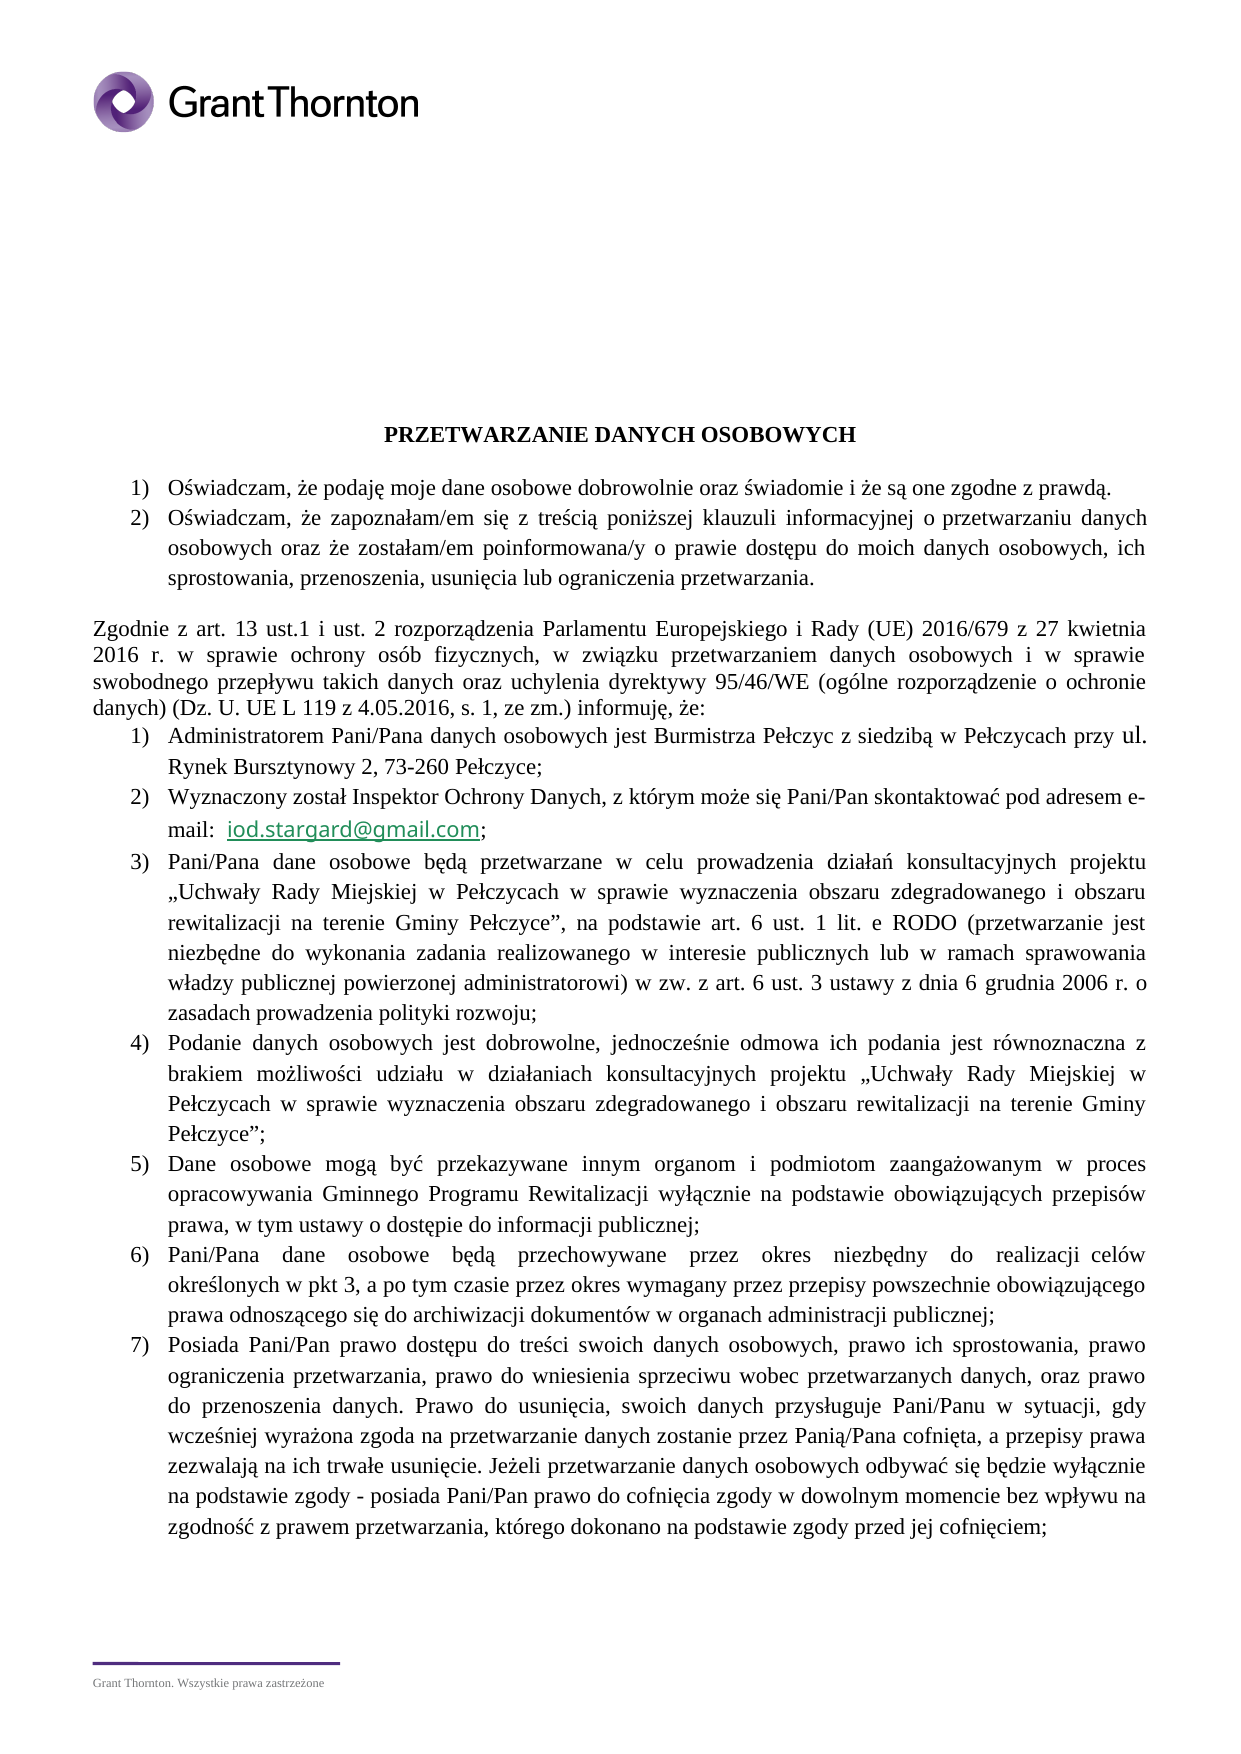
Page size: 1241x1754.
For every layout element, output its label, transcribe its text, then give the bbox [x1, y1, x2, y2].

list Dane osobowe mogą być przekazywane innym organom i podmiotom zaangażowanym w proces opracowywania Gminnego Programu Rewitalizacji wyłącznie na podstawie obowiązujących przepisów prawa, w tym ustawy o dostępie do informacji publicznej; [130, 1150, 1147, 1237]
picture [92, 70, 427, 174]
list Pani/Pana dane osobowe będą przechowywane przez okres niezbędny do realizacji celów określonych w pkt 3, a po tym czasie przez okres wymagany przez przepisy powszechnie obowiązującego prawa odnoszącego się do archiwizacji dokumentów w organach administracji publicznej; [130, 1241, 1147, 1328]
list Podanie danych osobowych jest dobrowolne, jednocześnie odmowa ich podania jest równoznaczna z brakiem możliwości udziału w działaniach konsultacyjnych projektu „Uchwały Rady Miejskiej w Pełczycach w sprawie wyznaczenia obszaru zdegradowanego i obszaru rewitalizacji na terenie Gminy Pełczyce”; [130, 1029, 1147, 1146]
list Oświadczam, że podaję moje dane osobowe dobrowolnie oraz świadomie i że są one zgodne z prawdą. [130, 473, 1147, 500]
list Posiada Pani/Pan prawo dostępu do treści swoich danych osobowych, prawo ich sprostowania, prawo ograniczenia przetwarzania, prawo do wniesienia sprzeciwu wobec przetwarzanych danych, oraz prawo do przenoszenia danych. Prawo do usunięcia, swoich danych przysługuje Pani/Panu w sytuacji, gdy wcześniej wyrażona zgoda na przetwarzanie danych zostanie przez Panią/Pana cofnięta, a przepisy prawa zezwalają na ich trwałe usunięcie. Jeżeli przetwarzanie danych osobowych odbywać się będzie wyłącznie na podstawie zgody - posiada Pani/Pan prawo do cofnięcia zgody w dowolnym momencie bez wpływu na zgodność z prawem przetwarzania, którego dokonano na podstawie zgody przed jej cofnięciem; [130, 1332, 1147, 1539]
list Wyznaczony został Inspektor Ochrony Danych, z którym może się Pani/Pan skontaktować pod adresem e-mail: iod.stargard@gmail.com; [130, 783, 1147, 844]
text Zgodnie z art. 13 ust.1 i ust. 2 rozporządzenia Parlamentu Europejskiego i Rady (UE) 2016/679 z 27 kwietnia 2016 r. w sprawie ochrony osób fizycznych, w związku przetwarzaniem danych osobowych i w sprawie swobodnego przepływu takich danych oraz uchylenia dyrektywy 95/46/WE (ogólne rozporządzenie o ochronie danych) (Dz. U. UE L 119 z 4.05.2016, s. 1, ze zm.) informuję, że: [93, 615, 1147, 721]
list Pani/Pana dane osobowe będą przetwarzane w celu prowadzenia działań konsultacyjnych projektu „Uchwały Rady Miejskiej w Pełczycach w sprawie wyznaczenia obszaru zdegradowanego i obszaru rewitalizacji na terenie Gminy Pełczyce”, na podstawie art. 6 ust. 1 lit. e RODO (przetwarzanie jest niezbędne do wykonania zadania realizowanego w interesie publicznych lub w ramach sprawowania władzy publicznej powierzonej administratorowi) w zw. z art. 6 ust. 3 ustawy z dnia 6 grudnia 2006 r. o zasadach prowadzenia polityki rozwoju; [130, 848, 1147, 1026]
text PRZETWARZANIE DANYCH OSOBOWYCH [93, 421, 1147, 447]
list Administratorem Pani/Pana danych osobowych jest Burmistrza Pełczyc z siedzibą w Pełczycach przy ul. Rynek Bursztynowy 2, 73-260 Pełczyce; [130, 721, 1147, 779]
list Oświadczam, że zapoznałam/em się z treścią poniższej klauzuli informacyjnej o przetwarzaniu danych osobowych oraz że zostałam/em poinformowana/y o prawie dostępu do moich danych osobowych, ich sprostowania, przenoszenia, usunięcia lub ograniczenia przetwarzania. [130, 504, 1147, 591]
